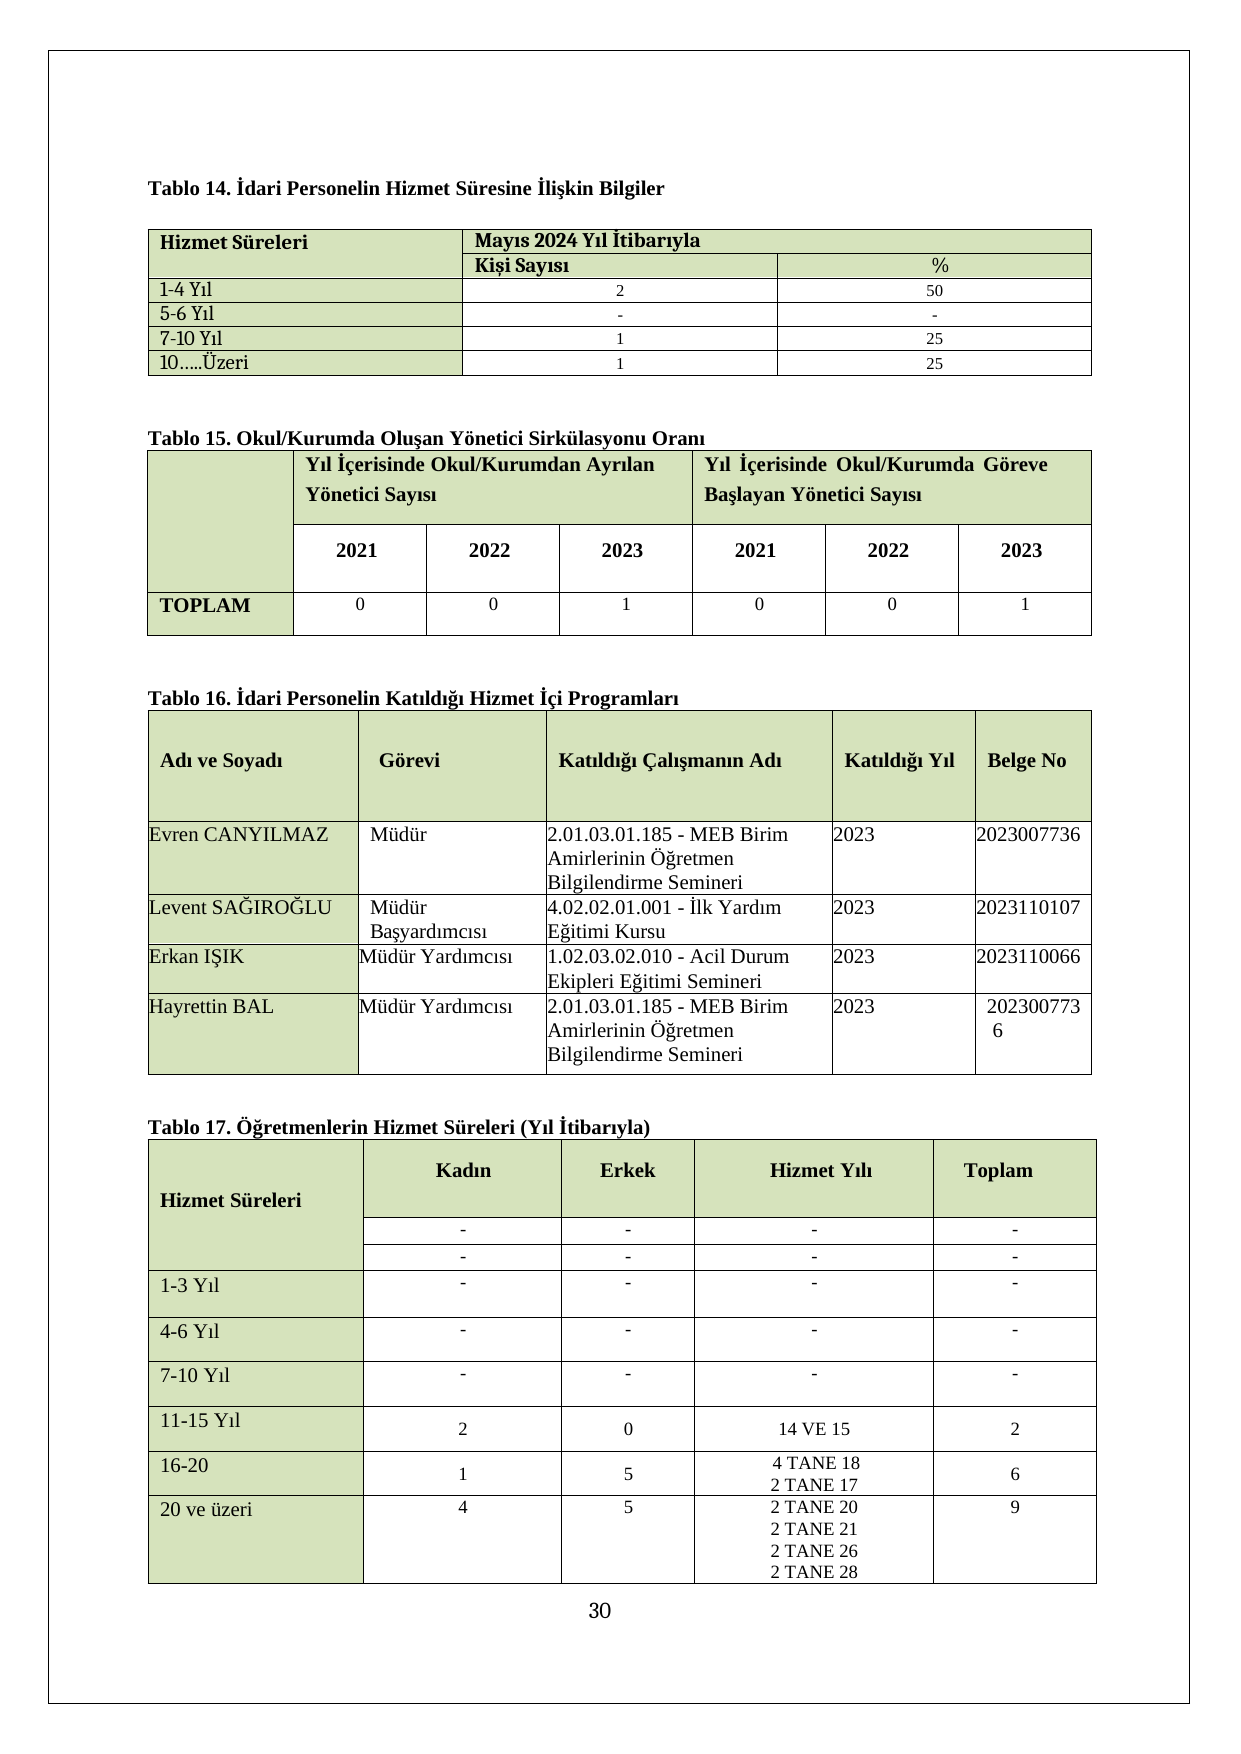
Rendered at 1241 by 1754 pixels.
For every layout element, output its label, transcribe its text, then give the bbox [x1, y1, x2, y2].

table_cell Evren CANYILMAZ [149, 822, 358, 894]
table_cell 2022 [826, 525, 958, 592]
table_cell 2023 [833, 994, 975, 1074]
table_cell 20 ve üzeri [149, 1496, 363, 1583]
table_cell 2023110066 [976, 945, 1091, 993]
table_header Hizmet Yılı [695, 1140, 933, 1217]
table_cell 2023110107 [976, 895, 1091, 943]
table_cell 0 [693, 593, 825, 635]
table_cell - [934, 1318, 1096, 1361]
table_cell 1.02.03.02.010 - Acil Durum Ekipleri Eğitimi Semineri [547, 945, 832, 993]
table_cell 2023 [833, 945, 975, 993]
table_cell 5-6 Yıl [149, 303, 462, 326]
table_cell - [695, 1245, 933, 1270]
table_cell - [934, 1271, 1096, 1317]
table_cell 1 [364, 1452, 561, 1495]
table_cell 0 [294, 593, 426, 635]
table_cell 7-10 Yıl [149, 327, 462, 350]
table_cell 2023 [560, 525, 692, 592]
table_cell 2023 [833, 822, 975, 894]
table_cell 16-20 [149, 1452, 363, 1495]
table_cell 11-15 Yıl [149, 1407, 363, 1451]
text Tablo 15. Okul/Kurumda Oluşan Yönetici Sirkülasyonu Oranı [148, 426, 1151, 450]
table_cell 2023007736 [976, 822, 1091, 894]
table_header [148, 451, 293, 592]
table_cell - [364, 1245, 561, 1270]
table_cell 7-10 Yıl [149, 1362, 363, 1406]
table_cell 6 [934, 1452, 1096, 1495]
text Tablo 17. Öğretmenlerin Hizmet Süreleri (Yıl İtibarıyla) [148, 1115, 1151, 1139]
table_cell Kişi Sayısı [463, 254, 777, 277]
table_header Hizmet Süreleri [149, 230, 462, 277]
table_header Yıl İçerisinde Okul/Kurumdan Ayrılan Yönetici Sayısı [294, 451, 692, 524]
table_header Adı ve Soyadı [149, 711, 358, 821]
table_cell Müdür Yardımcısı [359, 945, 546, 993]
table_cell 25 [778, 327, 1091, 350]
table_cell 2021 [693, 525, 825, 592]
table_cell 4 TANE 18 2 TANE 17 [695, 1452, 933, 1495]
table_cell 2023 [959, 525, 1091, 592]
table_cell 2 [934, 1407, 1096, 1451]
table_cell 2022 [427, 525, 559, 592]
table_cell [695, 1496, 933, 1583]
table_cell 0 [427, 593, 559, 635]
table_cell % [778, 254, 1091, 277]
table_header Kadın [364, 1140, 561, 1217]
table_cell 4.02.02.01.001 - İlk Yardım Eğitimi Kursu [666, 895, 832, 943]
text Tablo 14. İdari Personelin Hizmet Süresine İlişkin Bilgiler [148, 176, 1151, 200]
table_cell 5 [562, 1452, 694, 1495]
table_cell 14 VE 15 [695, 1407, 933, 1451]
table_cell - [463, 303, 777, 326]
table_header Mayıs 2024 Yıl İtibarıyla [463, 230, 1091, 253]
table_cell 2023007736Faaliyet Kodu [976, 994, 1091, 1074]
table_header Hizmet Süreleri [149, 1140, 363, 1270]
table_header Katıldığı Yıl [833, 711, 975, 821]
table_cell - [562, 1245, 694, 1270]
table_cell - [934, 1245, 1096, 1270]
table_cell - [934, 1362, 1096, 1406]
table_cell - [934, 1218, 1096, 1243]
table_cell 4 [364, 1496, 561, 1583]
table_cell 1 [463, 351, 777, 375]
table_cell 25 [778, 351, 1091, 375]
table_cell - [562, 1362, 694, 1406]
table_header Toplam [934, 1140, 1096, 1217]
table_cell 1-3 Yıl [149, 1271, 363, 1317]
table_cell - [562, 1318, 694, 1361]
table_cell 1 [560, 593, 692, 635]
table_cell - [695, 1318, 933, 1361]
table_cell 1 [959, 593, 1091, 635]
table_header Yıl İçerisinde Okul/Kurumda Göreve Başlayan Yönetici Sayısı [693, 451, 1091, 524]
table_cell - [695, 1218, 933, 1243]
table_cell - [562, 1271, 694, 1317]
table_cell Müdür [359, 822, 546, 894]
table_cell 4-6 Yıl [149, 1318, 363, 1361]
table_cell 2.01.03.01.185 - MEB Birim Amirlerinin Öğretmen Bilgilendirme Semineri [547, 994, 832, 1074]
table_cell 0 [826, 593, 958, 635]
table_header Katıldığı Çalışmanın Adı [547, 711, 832, 821]
table_cell - [695, 1271, 933, 1317]
table_cell Erkan IŞIK [149, 945, 358, 993]
table_cell Müdür Yardımcısı [359, 994, 546, 1074]
table_cell TOPLAM [148, 593, 293, 635]
table_cell 5 [562, 1496, 694, 1583]
table_cell 1-4 Yıl [149, 279, 462, 302]
table_cell Müdür Başyardımcısı [359, 895, 546, 943]
table_cell 2 [463, 279, 777, 302]
table_cell - [364, 1318, 561, 1361]
table_cell 0 [562, 1407, 694, 1451]
table_cell 2 [364, 1407, 561, 1451]
table_cell Levent SAĞIROĞLU [149, 895, 358, 943]
table_cell - [364, 1218, 561, 1243]
table_header Erkek [562, 1140, 694, 1217]
table_cell - [695, 1362, 933, 1406]
table_cell 2021 [294, 525, 426, 592]
table_cell 9 [934, 1496, 1096, 1583]
text Tablo 16. İdari Personelin Katıldığı Hizmet İçi Programları [148, 686, 1151, 710]
table_cell 2.01.03.01.185 - MEB Birim Amirlerinin Öğretmen Bilgilendirme Semineri [734, 822, 832, 894]
table_cell - [778, 303, 1091, 326]
table_cell - [562, 1218, 694, 1243]
table_cell 2023 [833, 895, 975, 943]
table_cell 1 [463, 327, 777, 350]
table_header Belge No [976, 711, 1091, 821]
table_cell Hayrettin BAL [149, 994, 358, 1074]
table_cell - [364, 1271, 561, 1317]
table_cell 50 [778, 279, 1091, 302]
table_cell - [364, 1362, 561, 1406]
table_header Görevi [359, 711, 546, 821]
table_cell 10…..Üzeri [149, 351, 462, 375]
